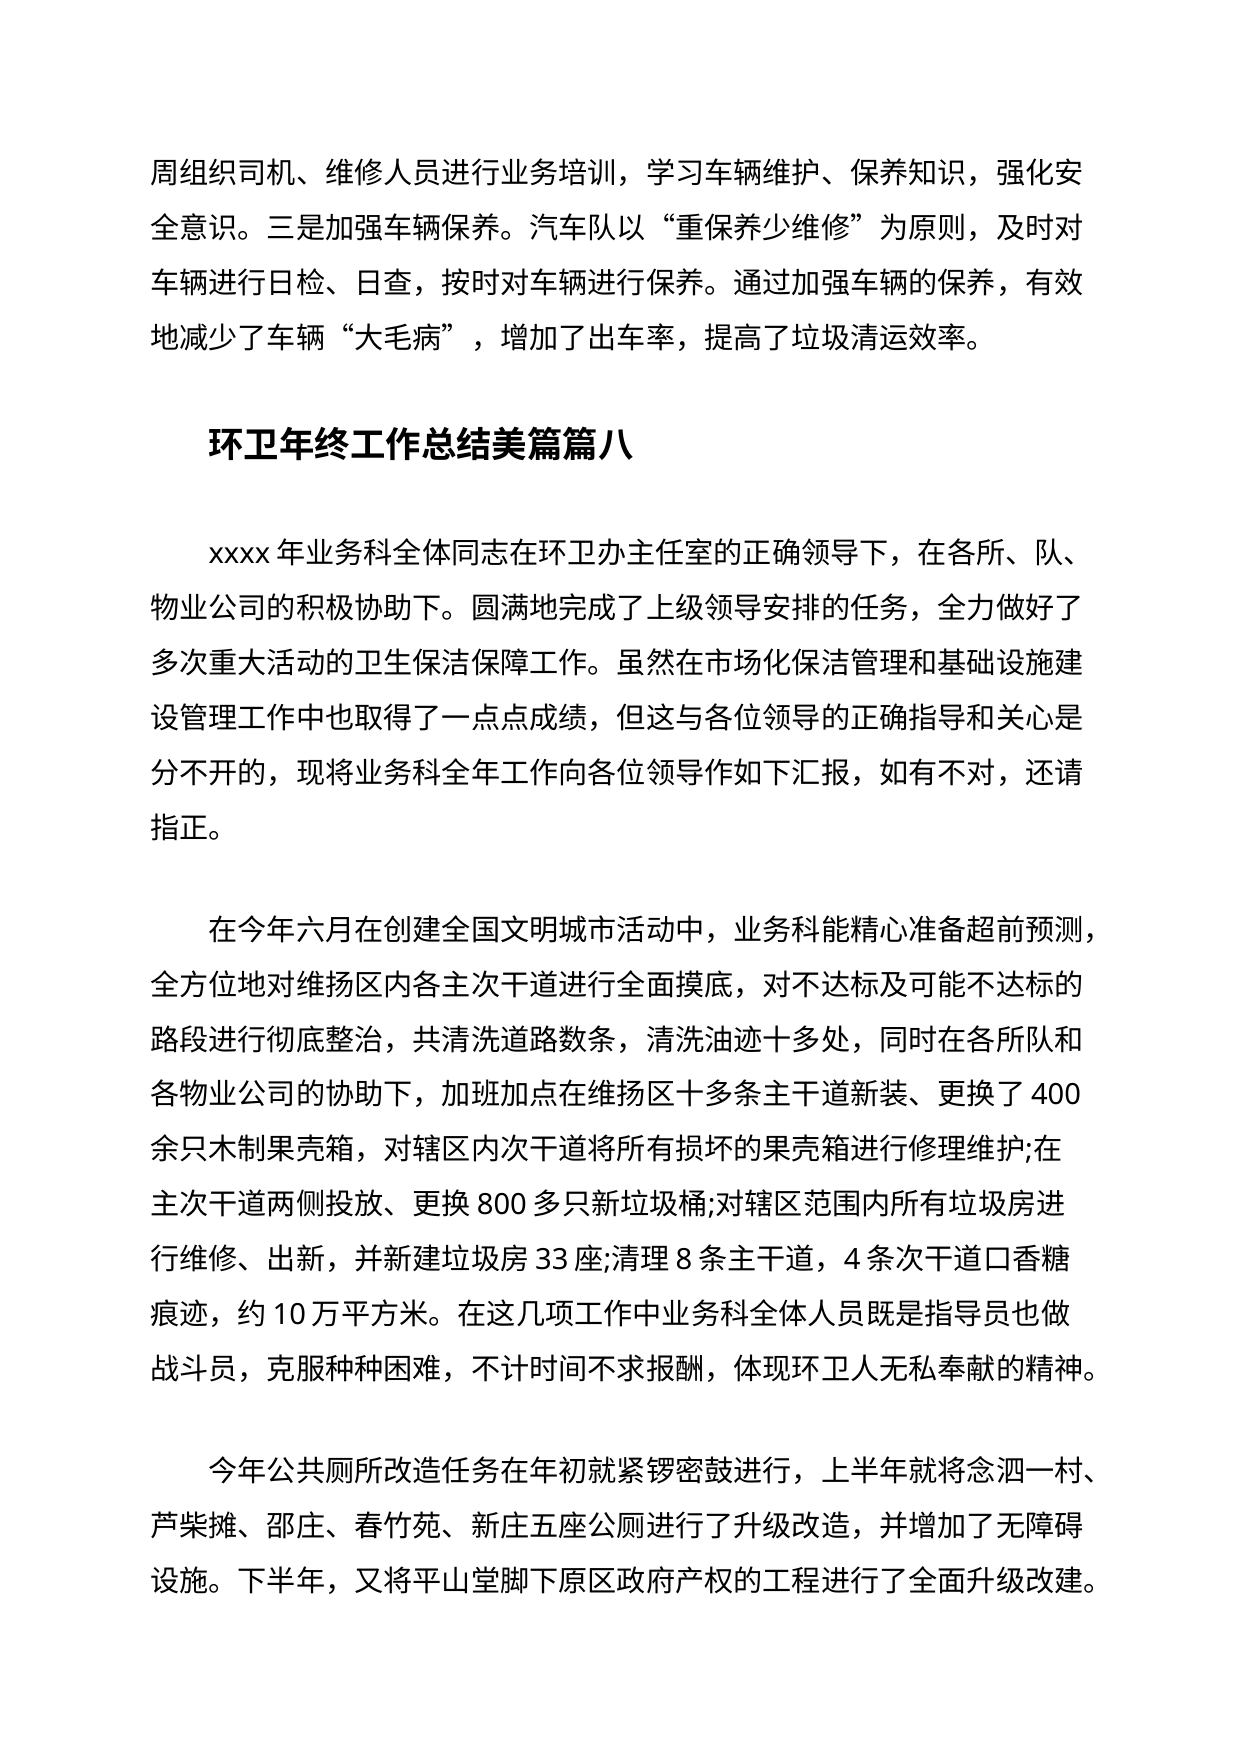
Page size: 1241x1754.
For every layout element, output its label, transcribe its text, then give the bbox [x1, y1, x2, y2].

text xxxx年业务科全体同志在环卫办主任室的正确领导下，在各所、队、物业公司的积极协助下。圆满地完成了上级领导安排的任务，全力做好了多次重大活动的卫生保洁保障工作。虽然在市场化保洁管理和基础设施建设管理工作中也取得了一点点成绩，但这与各位领导的正确指导和关心是分不开的，现将业务科全年工作向各位领导作如下汇报，如有不对，还请指正。 [150, 530, 1090, 847]
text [150, 150, 1090, 357]
text 环卫年终工作总结美篇篇八 [150, 416, 1090, 468]
text 在今年六月在创建全国文明城市活动中，业务科能精心准备超前预测，全方位地对维扬区内各主次干道进行全面摸底，对不达标及可能不达标的路段进行彻底整治，共清洗道路数条，清洗油迹十多处，同时在各所队和各物业公司的协助下，加班加点在维扬区十多条主干道新装、更换了400余只木制果壳箱，对辖区内次干道将所有损坏的果壳箱进行修理维护;在主次干道两侧投放、更换800多只新垃圾桶;对辖区范围内所有垃圾房进行维修、出新，并新建垃圾房33座;清理8条主干道，4条次干道口香糖痕迹，约10万平方米。在这几项工作中业务科全体人员既是指导员也做战斗员，克服种种困难，不计时间不求报酬，体现环卫人无私奉献的精神。 [150, 906, 1090, 1388]
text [150, 1448, 1090, 1600]
